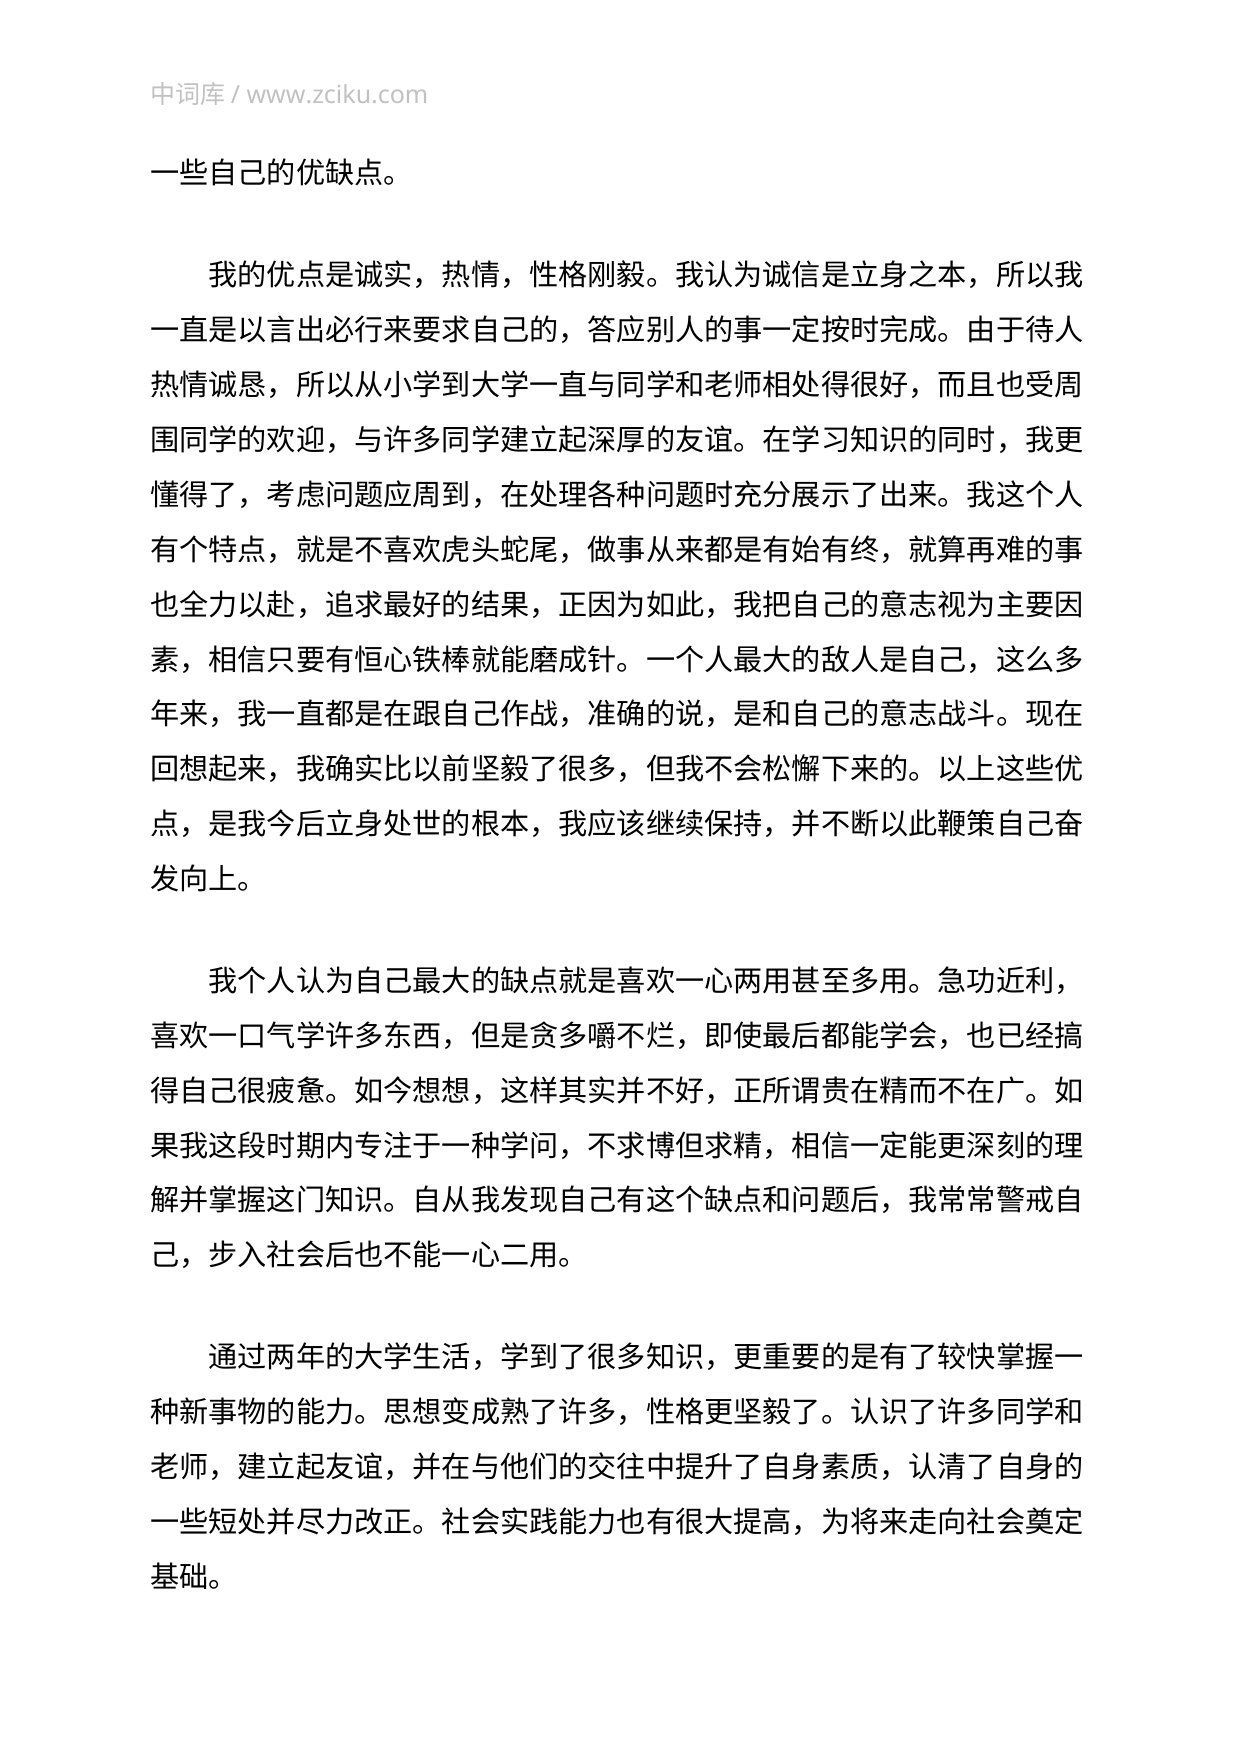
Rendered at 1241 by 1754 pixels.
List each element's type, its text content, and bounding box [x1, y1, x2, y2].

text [150, 150, 1090, 192]
text 我个人认为自己最大的缺点就是喜欢一心两用甚至多用。急功近利，喜欢一口气学许多东西，但是贪多嚼不烂，即使最后都能学会，也已经搞得自己很疲惫。如今想想，这样其实并不好，正所谓贵在精而不在广。如果我这段时期内专注于一种学问，不求博但求精，相信一定能更深刻的理解并掌握这门知识。自从我发现自己有这个缺点和问题后，我常常警戒自己，步入社会后也不能一心二用。 [150, 957, 1090, 1274]
text 通过两年的大学生活，学到了很多知识，更重要的是有了较快掌握一种新事物的能力。思想变成熟了许多，性格更坚毅了。认识了许多同学和老师，建立起友谊，并在与他们的交往中提升了自身素质，认清了自身的一些短处并尽力改正。社会实践能力也有很大提高，为将来走向社会奠定基础。 [150, 1334, 1090, 1596]
text 我的优点是诚实，热情，性格刚毅。我认为诚信是立身之本，所以我一直是以言出必行来要求自己的，答应别人的事一定按时完成。由于待人热情诚恳，所以从小学到大学一直与同学和老师相处得很好，而且也受周围同学的欢迎，与许多同学建立起深厚的友谊。在学习知识的同时，我更懂得了，考虑问题应周到，在处理各种问题时充分展示了出来。我这个人有个特点，就是不喜欢虎头蛇尾，做事从来都是有始有终，就算再难的事也全力以赴，追求最好的结果，正因为如此，我把自己的意志视为主要因素，相信只要有恒心铁棒就能磨成针。一个人最大的敌人是自己，这么多年来，我一直都是在跟自己作战，准确的说，是和自己的意志战斗。现在回想起来，我确实比以前坚毅了很多，但我不会松懈下来的。以上这些优点，是我今后立身处世的根本，我应该继续保持，并不断以此鞭策自己奋发向上。 [150, 252, 1090, 898]
